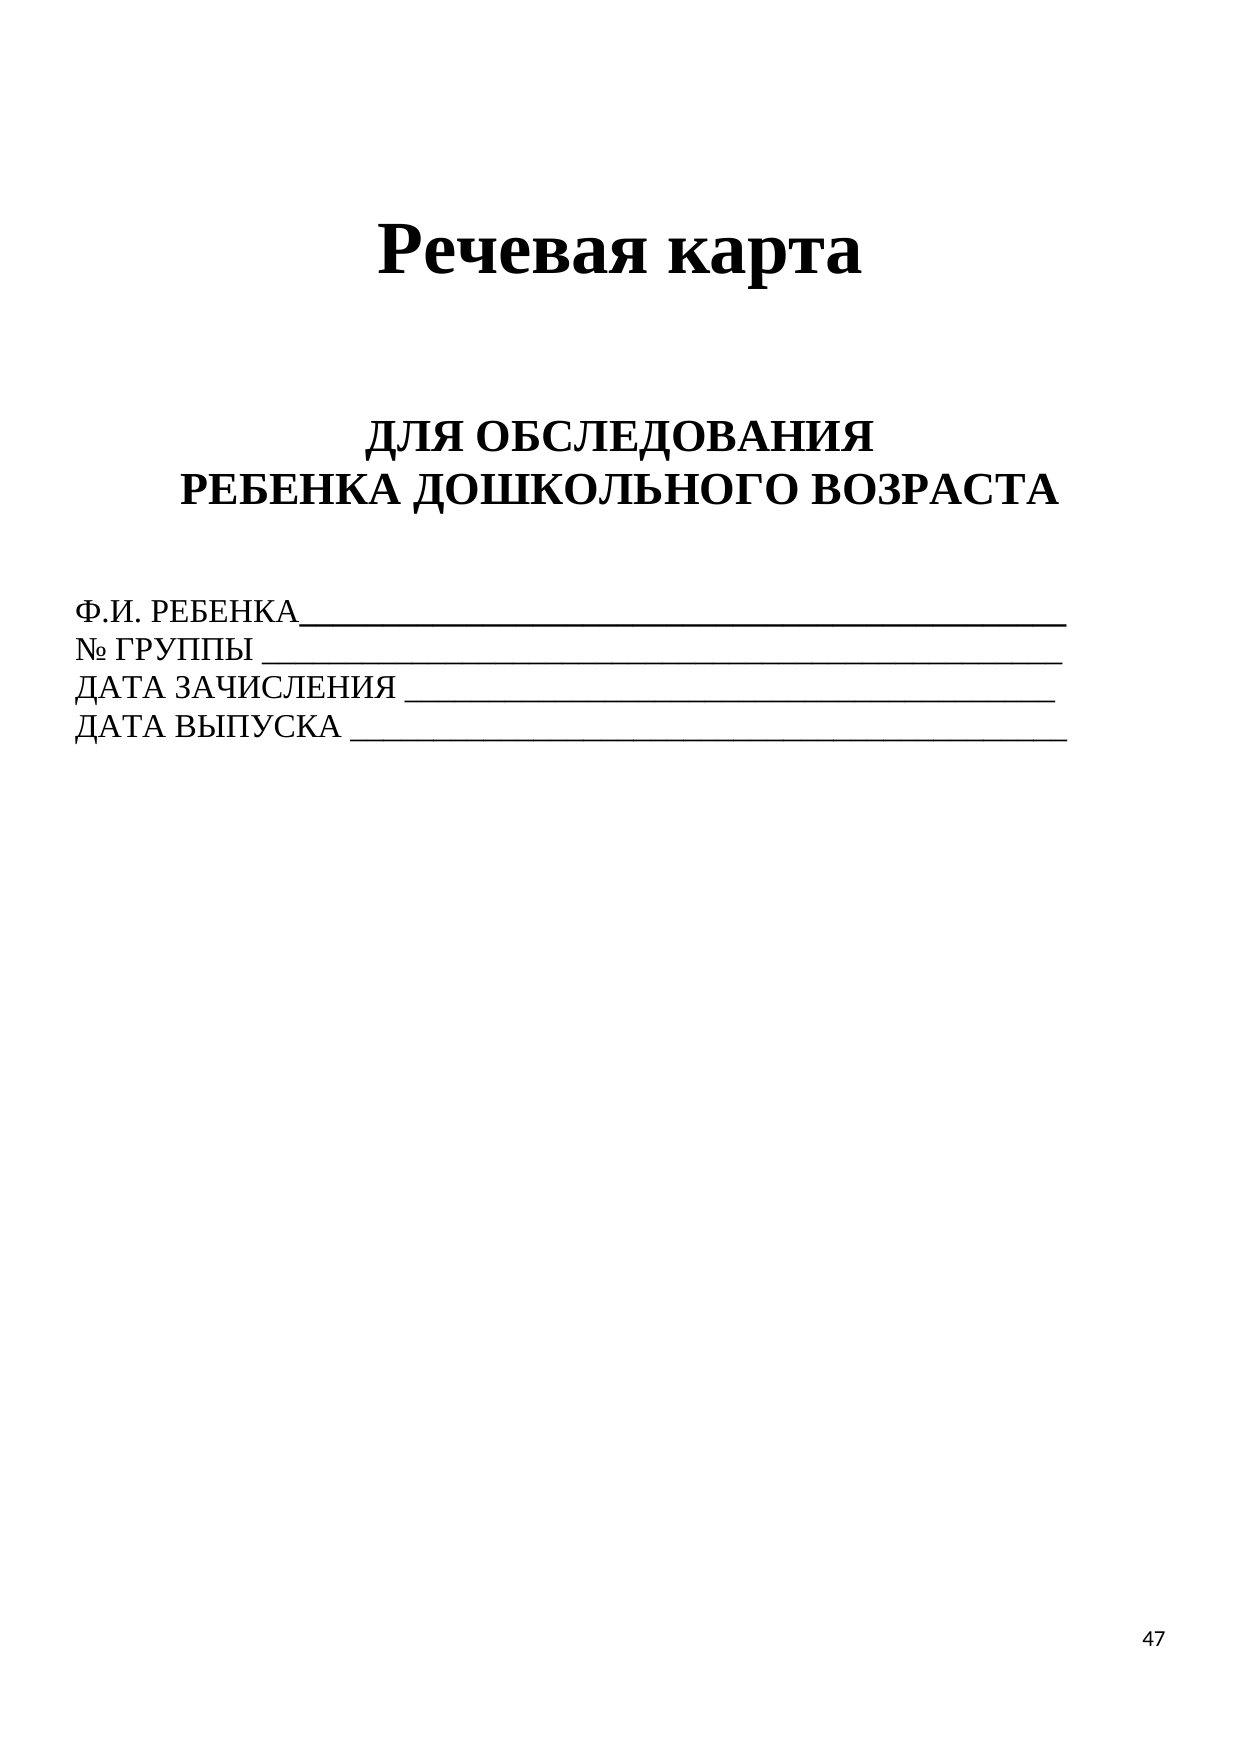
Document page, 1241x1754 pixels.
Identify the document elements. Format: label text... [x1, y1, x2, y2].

text ДАТА ЗАЧИСЛЕНИЯ _______________________________________ [75, 668, 1165, 706]
text РЕБЕНКА ДОШКОЛЬНОГО ВОЗРАСТА [75, 462, 1165, 514]
text Ф.И. РЕБЕНКА______________________________________________ [75, 591, 1165, 629]
text ДЛЯ ОБСЛЕДОВАНИЯ [75, 409, 1165, 462]
text ДАТА ВЫПУСКА ___________________________________________ [75, 706, 1165, 744]
text Речевая карта [75, 203, 1165, 290]
text № ГРУППЫ ________________________________________________ [75, 629, 1165, 668]
